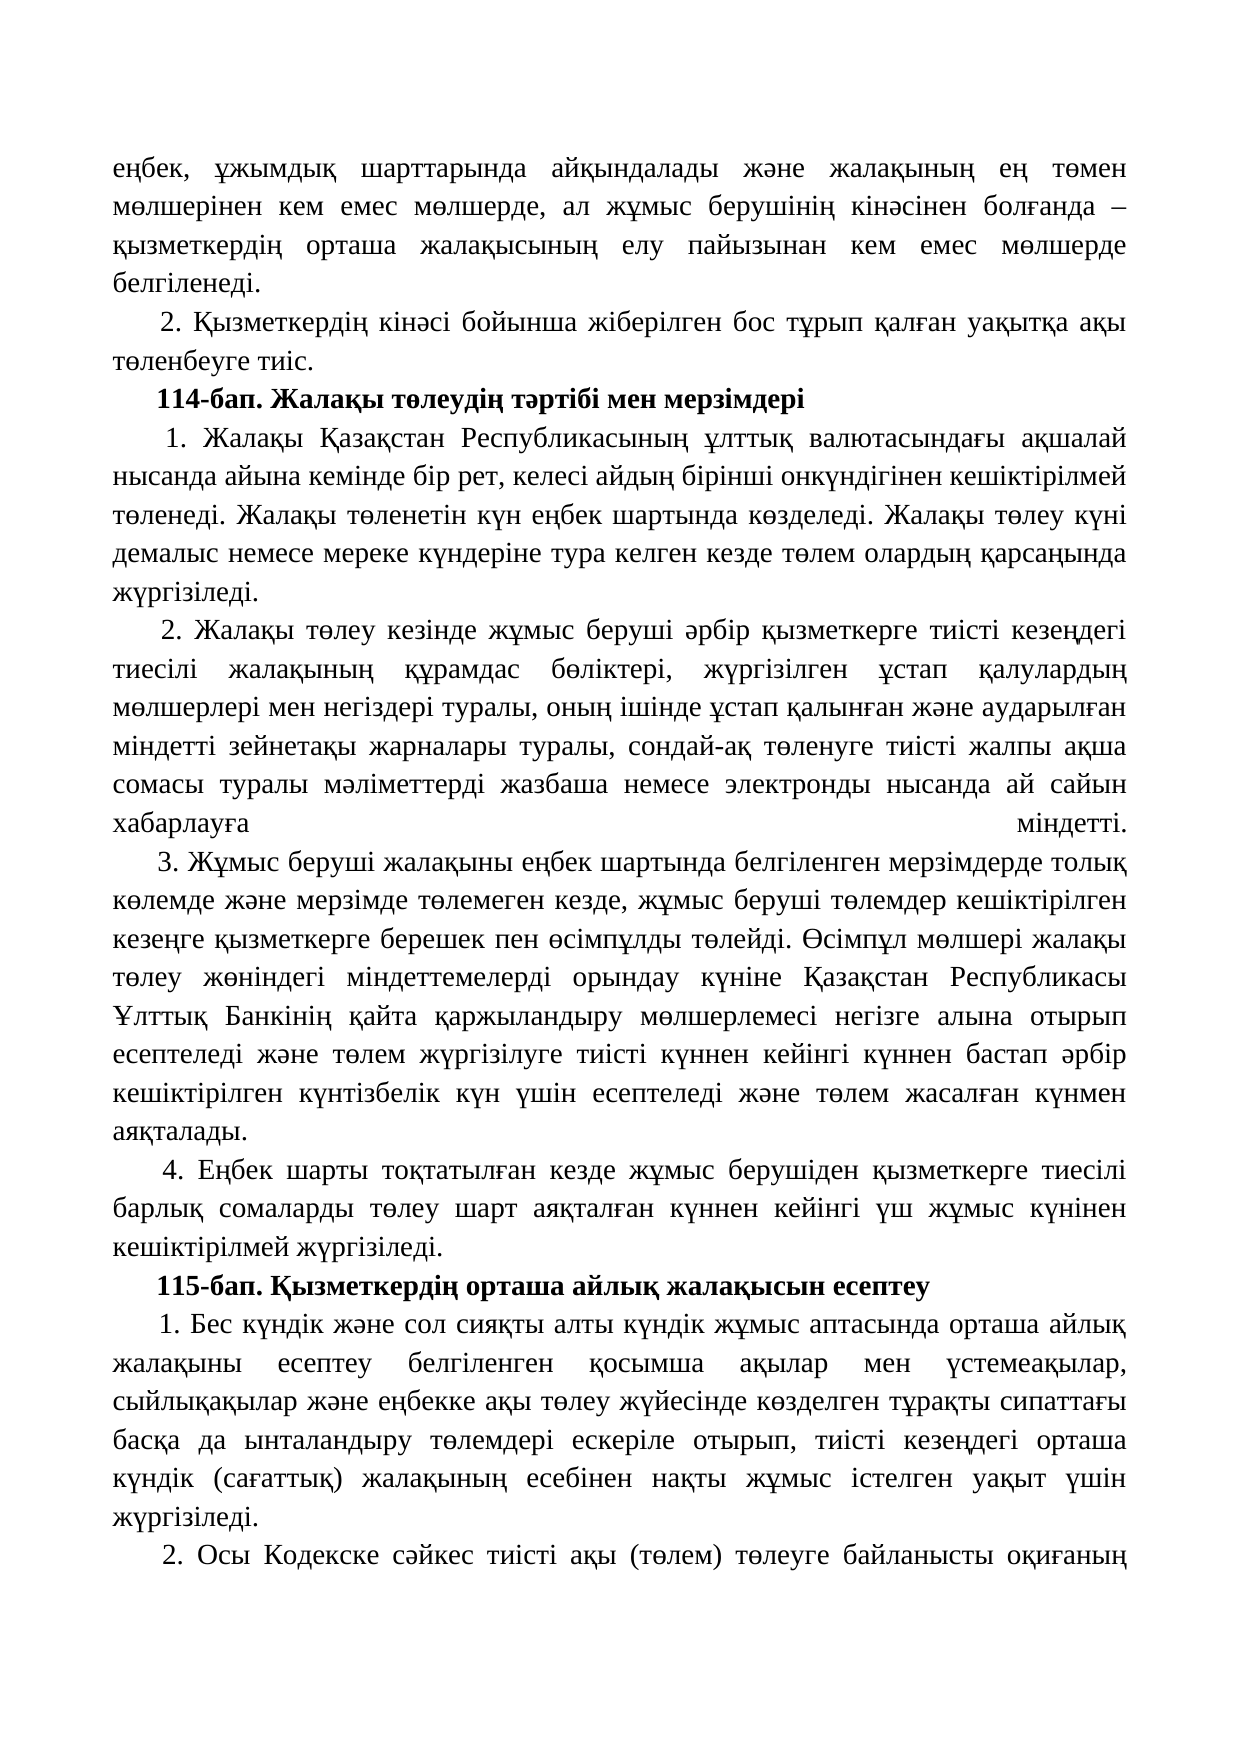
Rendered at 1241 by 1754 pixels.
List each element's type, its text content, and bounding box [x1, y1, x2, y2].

text 114-бап. Жалақы төлеудің тәртібі мен мерзімдері [112, 381, 1128, 415]
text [112, 1306, 1128, 1571]
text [112, 150, 1128, 376]
text 115-бап. Қызметкердің орташа айлық жалақысын есептеу [112, 1268, 1128, 1301]
text 1. Жалақы Қазақстан Республикасының ұлттық валютасындағы ақшалай нысанда айына кемінде бір рет, келесі айдың бірінші онкүндігінен кешіктірілмей төленеді. Жалақы төленетін күн еңбек шартында көзделеді. Жалақы төлеу күні демалыс немесе мереке күндеріне тура келген кезде төлем олардың қарсаңында жүргізіледі. 2. Жалақы төлеу кезінде жұмыс беруші әрбір қызметкерге тиісті кезеңдегі тиесілі жалақының құрамдас бөліктері, жүргізілген ұстап қалулардың мөлшерлері мен негіздері туралы, оның ішінде ұстап қалынған және аударылған міндетті зейнетақы жарналары туралы, сондай-ақ төленуге тиісті жалпы ақша сомасы туралы мәліметтерді жазбаша немесе электронды нысанда ай сайын хабарлауға міндетті. 3. Жұмыс беруші жалақыны еңбек шартында белгіленген мерзімдерде толық көлемде және мерзімде төлемеген кезде, жұмыс беруші төлемдер кешіктірілген кезеңге қызметкерге берешек пен өсімпұлды төлейді. Өсімпұл мөлшері жалақы төлеу жөніндегі міндеттемелерді орындау күніне Қазақстан Республикасы Ұлттық Банкінің қайта қаржыландыру мөлшерлемесі негізге алына отырып есептеледі және төлем жүргізілуге тиісті күннен кейінгі күннен бастап әрбір кешіктірілген күнтізбелік күн үшін есептеледі және төлем жасалған күнмен аяқталады. 4. Еңбек шарты тоқтатылған кезде жұмыс берушіден қызметкерге тиесілі барлық сомаларды төлеу шарт аяқталған күннен кейінгі үш жұмыс күнінен кешіктірілмей жүргізіледі. [112, 420, 1128, 1263]
